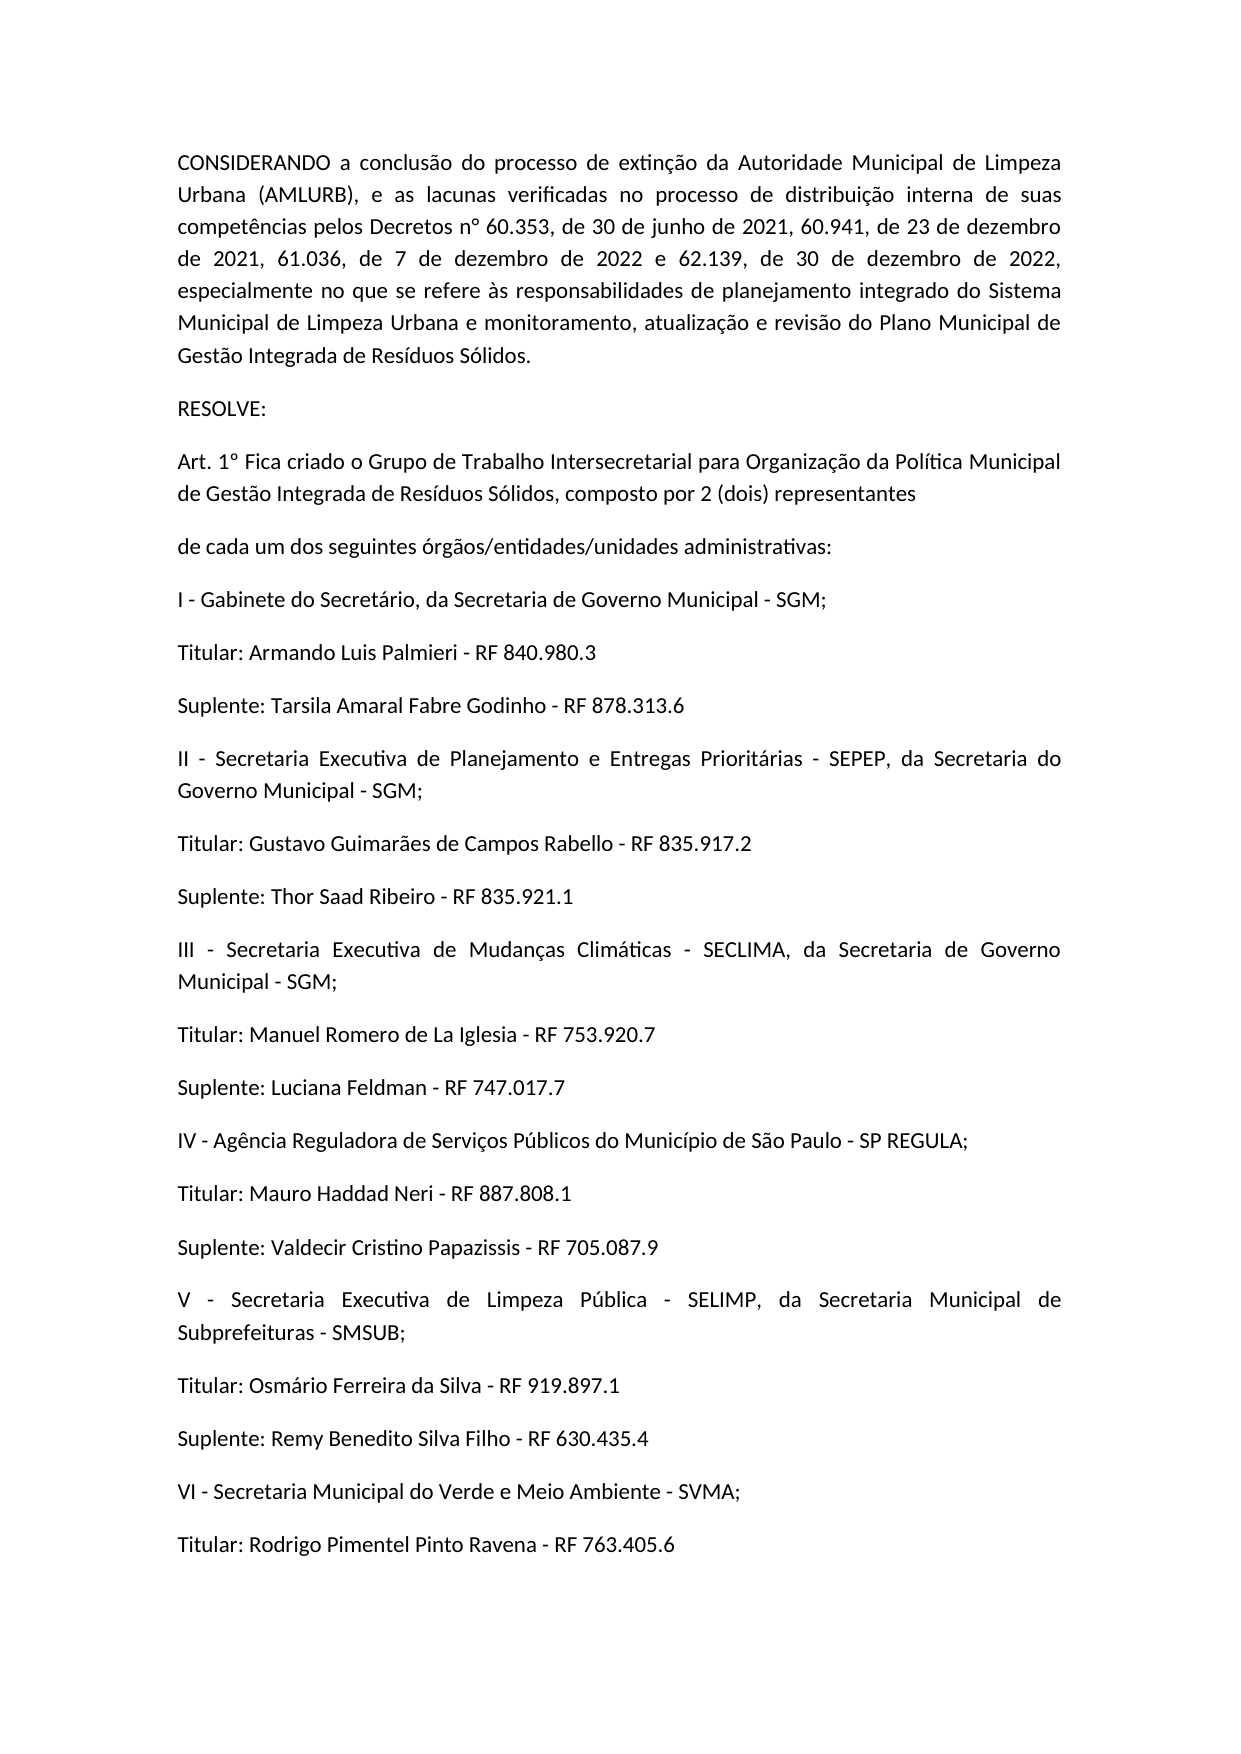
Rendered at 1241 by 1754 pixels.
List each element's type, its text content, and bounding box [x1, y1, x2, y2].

text Suplente: Valdecir Cristino Papazissis - RF 705.087.9 [177, 1233, 1063, 1261]
text Suplente: Remy Benedito Silva Filho - RF 630.435.4 [177, 1424, 1063, 1452]
text Titular: Rodrigo Pimentel Pinto Ravena - RF 763.405.6 [177, 1530, 1063, 1558]
text VI - Secretaria Municipal do Verde e Meio Ambiente - SVMA; [177, 1477, 1063, 1505]
text II - Secretaria Executiva de Planejamento e Entregas Prioritárias - SEPEP, da Secretaria do Governo Municipal - SGM; [177, 744, 1063, 804]
text Titular: Manuel Romero de La Iglesia - RF 753.920.7 [177, 1021, 1063, 1048]
text III - Secretaria Executiva de Mudanças Climáticas - SECLIMA, da Secretaria de Governo Municipal - SGM; [177, 935, 1063, 996]
text Titular: Mauro Haddad Neri - RF 887.808.1 [177, 1179, 1063, 1208]
text Titular: Armando Luis Palmieri - RF 840.980.3 [177, 638, 1063, 666]
text V - Secretaria Executiva de Limpeza Pública - SELIMP, da Secretaria Municipal de Subprefeituras - SMSUB; [177, 1286, 1063, 1346]
text Titular: Gustavo Guimarães de Campos Rabello - RF 835.917.2 [177, 829, 1063, 857]
text Art. 1º Fica criado o Grupo de Trabalho Intersecretarial para Organização da Política Municipal de Gestão Integrada de Resíduos Sólidos, composto por 2 (dois) representantes [177, 447, 1063, 507]
text Titular: Osmário Ferreira da Silva - RF 919.897.1 [177, 1371, 1063, 1399]
text RESOLVE: [177, 394, 1063, 422]
text Suplente: Tarsila Amaral Fabre Godinho - RF 878.313.6 [177, 691, 1063, 719]
text de cada um dos seguintes órgãos/entidades/unidades administrativas: [177, 532, 1063, 560]
text Suplente: Luciana Feldman - RF 747.017.7 [177, 1073, 1063, 1102]
text CONSIDERANDO a conclusão do processo de extinção da Autoridade Municipal de Limpeza Urbana (AMLURB), e as lacunas verificadas no processo de distribuição interna de suas competências pelos Decretos n° 60.353, de 30 de junho de 2021, 60.941, de 23 de dezembro de 2021, 61.036, de 7 de dezembro de 2022 e 62.139, de 30 de dezembro de 2022, especialmente no que se refere às responsabilidades de planejamento integrado do Sistema Municipal de Limpeza Urbana e monitoramento, atualização e revisão do Plano Municipal de Gestão Integrada de Resíduos Sólidos. [177, 148, 1063, 369]
text I - Gabinete do Secretário, da Secretaria de Governo Municipal - SGM; [177, 585, 1063, 613]
text Suplente: Thor Saad Ribeiro - RF 835.921.1 [177, 882, 1063, 910]
text IV - Agência Reguladora de Serviços Públicos do Município de São Paulo - SP REGULA; [177, 1127, 1063, 1154]
